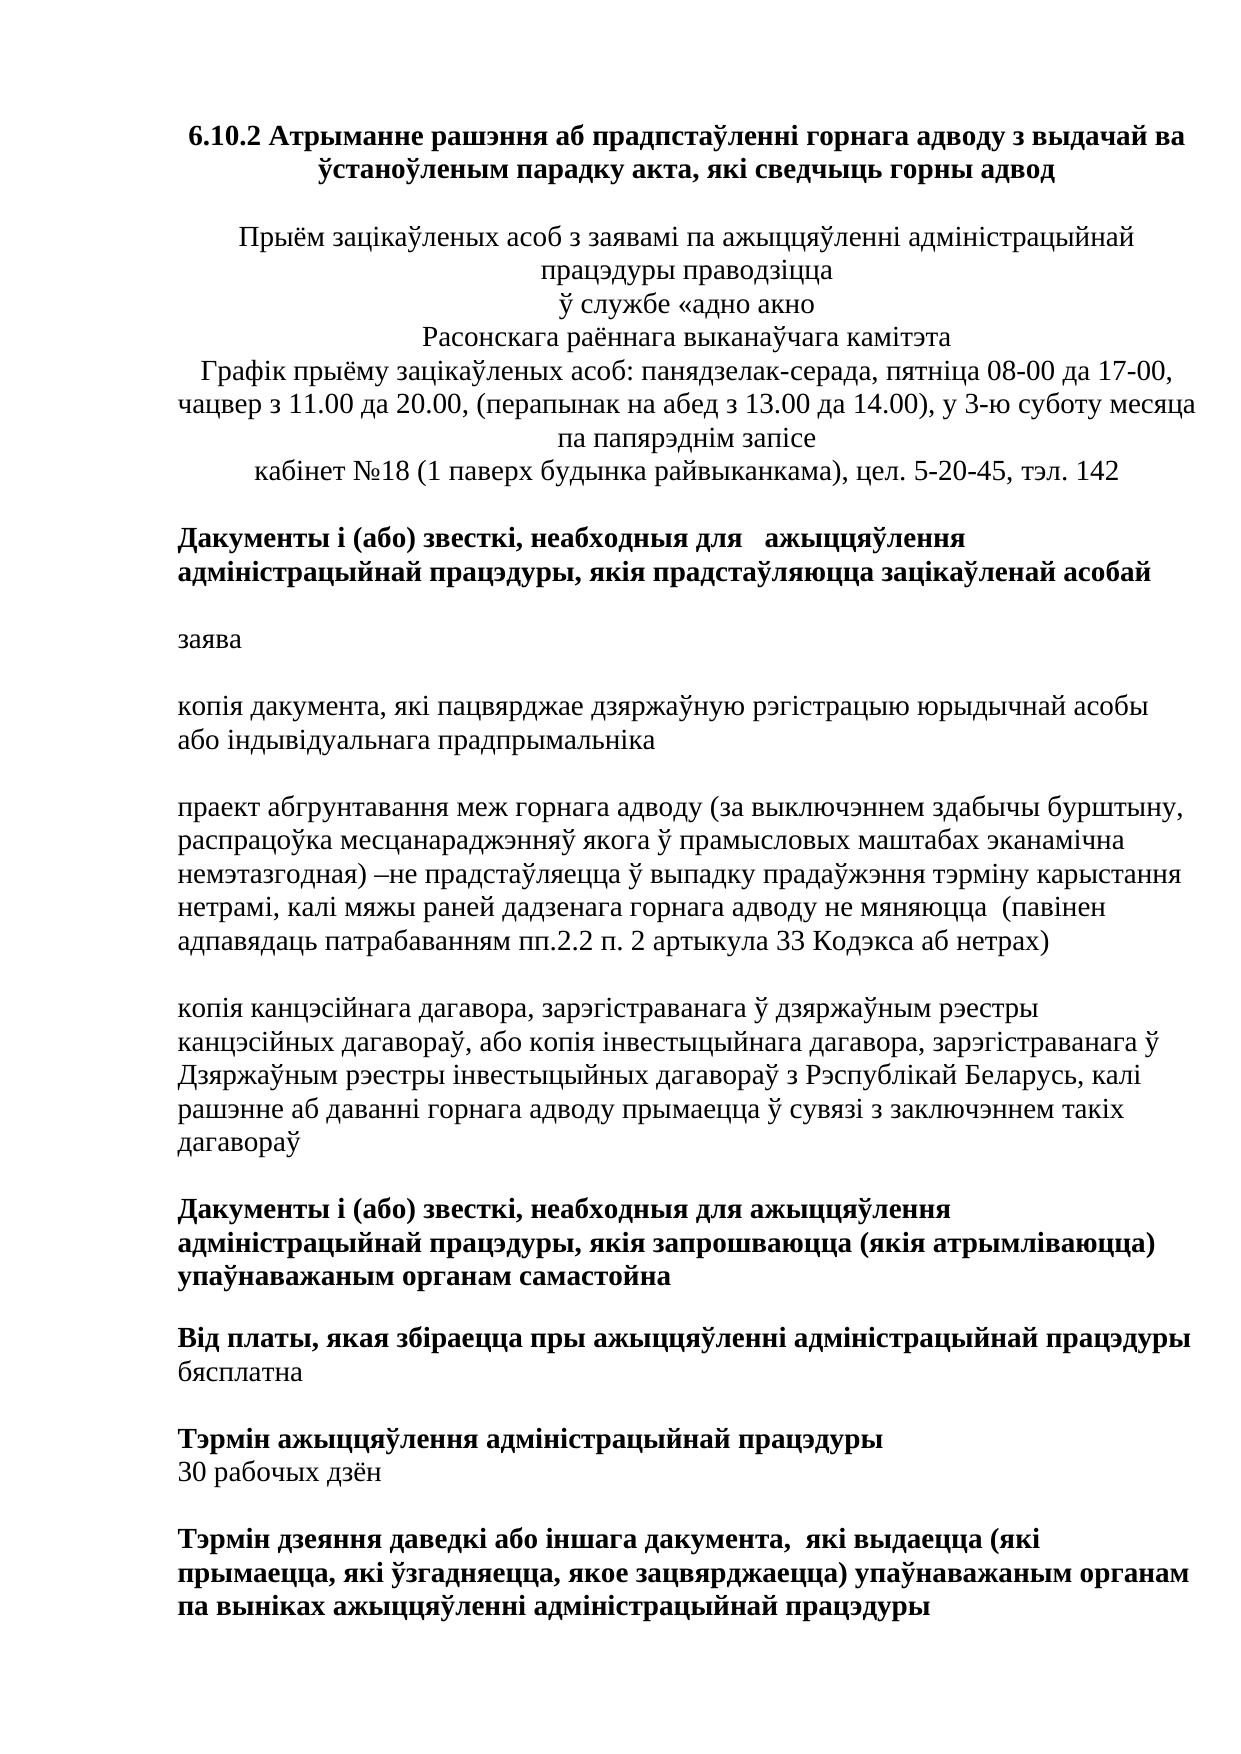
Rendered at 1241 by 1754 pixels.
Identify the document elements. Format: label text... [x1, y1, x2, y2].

text копія дакумента, які пацвярджае дзяржаўную рэгістрацыю юрыдычнай асобы або індывідуальнага прадпрымальніка [177, 688, 1196, 755]
text Расонскага раённага выканаўчага камітэта [177, 319, 1196, 353]
text ў службе «адно акно [177, 286, 1196, 319]
text Дакументы і (або) звесткі, неабходныя для ажыццяўлення адміністрацыйнай працэдуры, якія запрошваюцца (якія атрымліваюцца) упаўнаважаным органам самастойна [177, 1191, 1196, 1292]
text заява [177, 621, 1196, 655]
text 6.10.2 Атрыманне рашэння аб прадпстаўленні горнага адводу з выдачай ва ўстаноўленым парадку акта, які сведчыць горны адвод [177, 118, 1196, 185]
text Графік прыёму зацікаўленых асоб: панядзелак-серада, пятніца 08-00 да 17-00, чацвер з 11.00 да 20.00, (перапынак на абед з 13.00 да 14.00), у 3-ю суботу месяца па папярэднім запісе [177, 353, 1196, 453]
text Тэрмін дзеяння даведкі або іншага дакумента, які выдаецца (які прымаецца, які ўзгадняецца, якое зацвярджаецца) упаўнаважаным органам па выніках ажыццяўленні адміністрацыйнай працэдуры [177, 1521, 1196, 1622]
text праект абгрунтавання меж горнага адводу (за выключэннем здабычы бурштыну, распрацоўка месцанараджэнняў якога ў прамысловых маштабах эканамічна немэтазгодная) –не прадстаўляецца ў выпадку прадаўжэння тэрміну карыстання нетрамі, калі мяжы раней дадзенага горнага адводу не мяняюцца (павінен адпавядаць патрабаванням пп.2.2 п. 2 артыкула 33 Кодэкса аб нетрах) [177, 789, 1196, 957]
text Тэрмін ажыццяўлення адміністрацыйнай працэдуры [177, 1421, 1196, 1454]
text кабінет №18 (1 паверх будынка райвыканкама), цел. 5-20-45, тэл. 142 [177, 453, 1196, 487]
text Дакументы і (або) звесткі, неабходныя для ажыццяўлення адміністрацыйнай працэдуры, якія прадстаўляюцца зацікаўленай асобай [177, 521, 1196, 588]
text 30 рабочых дзён [177, 1454, 1196, 1488]
text Від платы, якая збіраецца пры ажыццяўленні адміністрацыйнай працэдуры бясплатна [177, 1320, 1196, 1387]
text копія канцэсійнага дагавора, зарэгістраванага ў дзяржаўным рэестры канцэсійных дагавораў, або копія інвестыцыйнага дагавора, зарэгістраванага ў Дзяржаўным рэестры інвестыцыйных дагавораў з Рэспублікай Беларусь, калі рашэнне аб даванні горнага адводу прымаецца ў сувязі з заключэннем такіх дагавораў [177, 990, 1196, 1158]
text Прыём зацікаўленых асоб з заявамі па ажыццяўленні адміністрацыйнай працэдуры праводзіцца [177, 219, 1196, 286]
